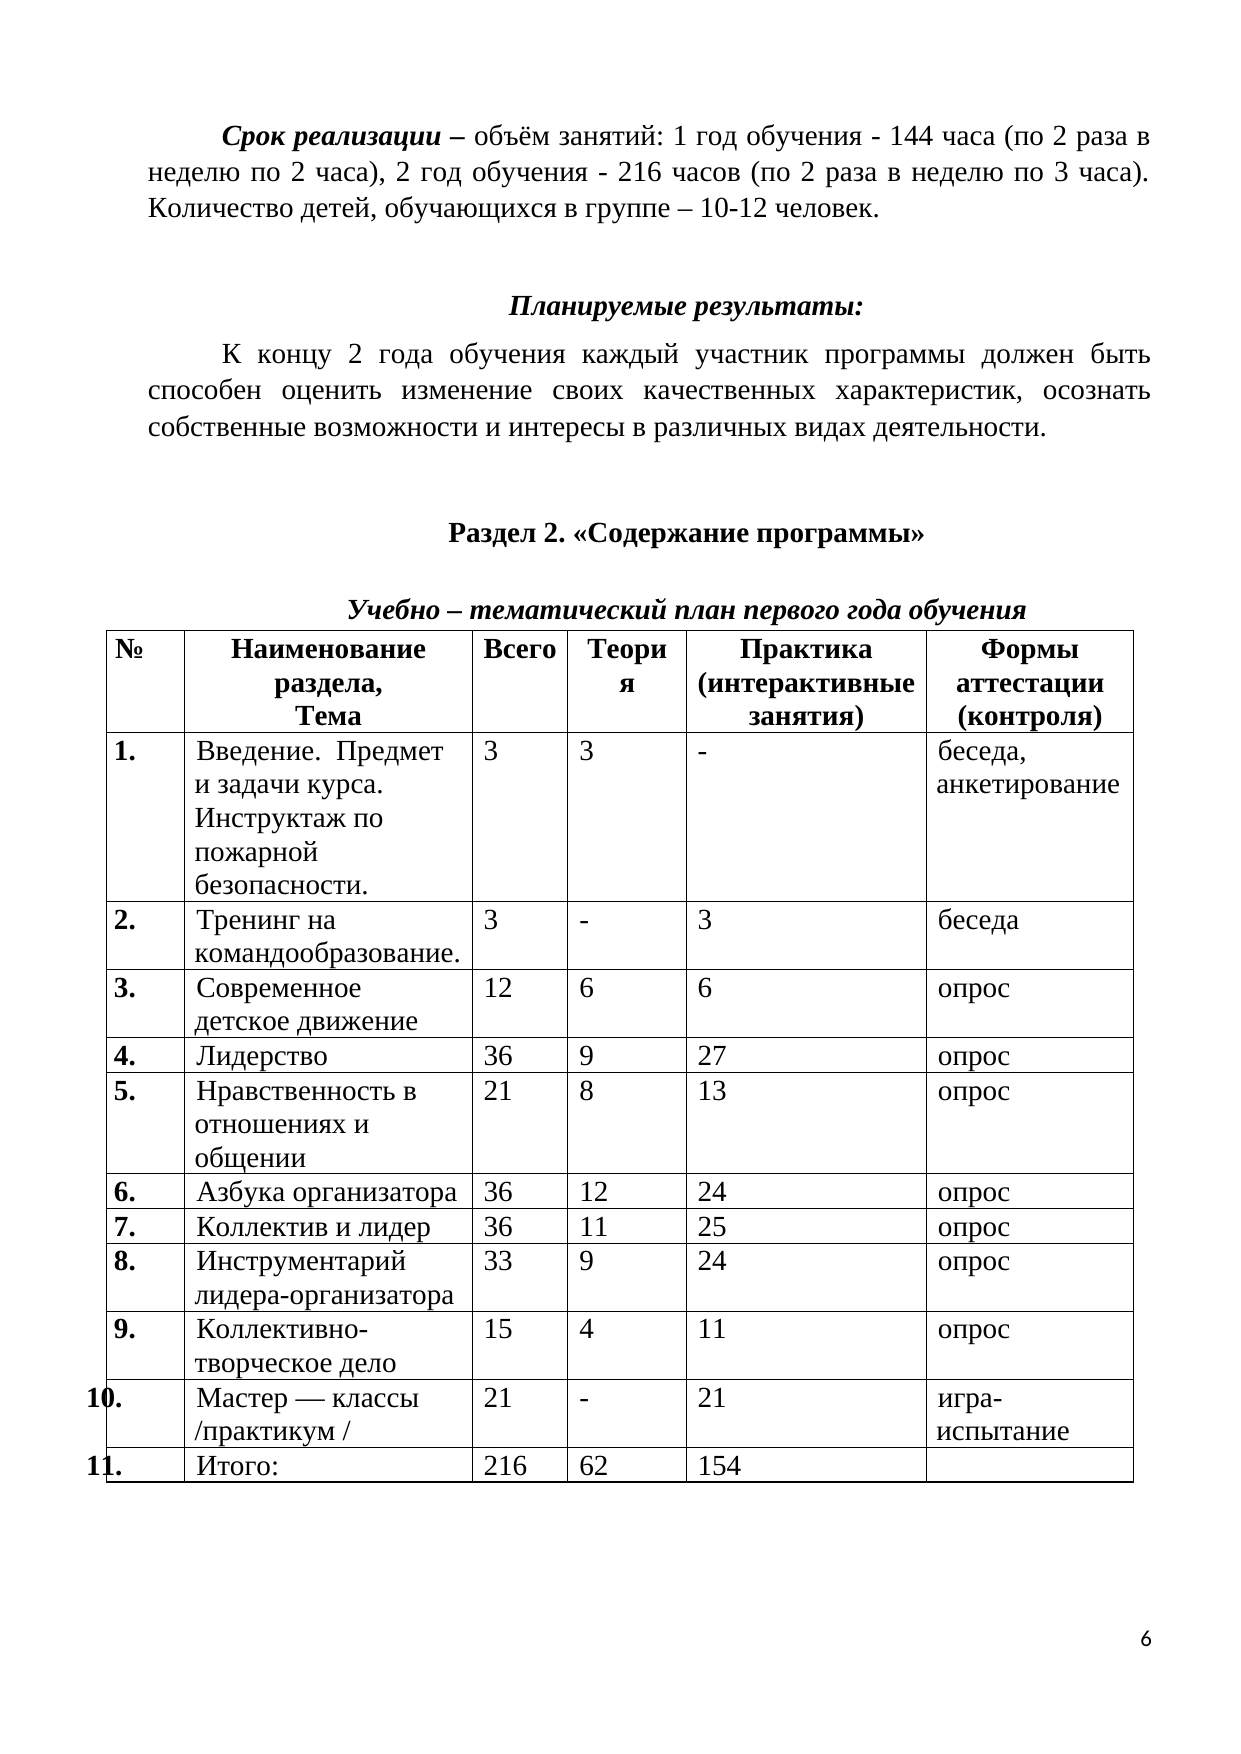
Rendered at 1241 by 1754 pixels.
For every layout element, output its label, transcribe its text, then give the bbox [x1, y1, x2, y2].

table_cell [107, 733, 184, 901]
table_cell 62 [568, 1448, 686, 1481]
table_header Наименование раздела, Тема [185, 631, 472, 732]
table_cell [107, 1312, 184, 1379]
table_cell 21 [687, 1380, 926, 1447]
table_cell - [687, 733, 926, 901]
table_cell 11 [568, 1209, 686, 1242]
table_cell Лидерство [185, 1038, 472, 1072]
table_cell 36 [473, 1209, 567, 1242]
text Срок реализации – объём занятий: 1 год обучения - 144 часа (по 2 раза в неделю по 2 часа), 2 год обучения - 216 часов (по 2 раза в неделю по 3 часа). Количество детей, обучающихся в группе – 10-12 человек. [148, 118, 1152, 224]
table_cell 216 [473, 1448, 567, 1481]
table_cell [927, 1448, 1133, 1481]
table_cell 36 [473, 1174, 567, 1208]
table_cell 13 [687, 1073, 926, 1173]
table_cell Мастер — классы /практикум / [185, 1380, 472, 1447]
table_cell Инструментарий лидера-организатора [185, 1244, 472, 1311]
table_cell Коллективно-творческое дело [185, 1312, 472, 1379]
table_cell Введение. Предмет и задачи курса. Инструктаж по пожарной безопасности. [185, 733, 472, 901]
table_cell 4 [568, 1312, 686, 1379]
table_cell 27 [687, 1038, 926, 1072]
table_cell 6 [568, 970, 686, 1037]
table_cell опрос [927, 1073, 1133, 1173]
table_cell [107, 1174, 184, 1208]
table_cell опрос [927, 1244, 1133, 1311]
table_cell 6 [687, 970, 926, 1037]
table_cell 3 [473, 902, 567, 969]
table_cell опрос [927, 1312, 1133, 1379]
table_cell Азбука организатора [185, 1174, 472, 1208]
table_cell опрос [927, 1038, 1133, 1072]
text К концу 2 года обучения каждый участник программы должен быть способен оценить изменение своих качественных характеристик, осознать собственные возможности и интересы в различных видах деятельности. [148, 336, 1152, 442]
table_cell Итого: [185, 1448, 472, 1481]
table_cell опрос [927, 1209, 1133, 1242]
table_cell [107, 1073, 184, 1173]
table_cell 21 [473, 1073, 567, 1173]
table_cell 3 [568, 733, 686, 901]
table_cell 9 [568, 1244, 686, 1311]
table_cell игра-испытание [927, 1380, 1133, 1447]
table_cell 24 [687, 1244, 926, 1311]
table_cell 24 [687, 1174, 926, 1208]
table_cell беседа, анкетирование [927, 733, 1133, 901]
table_cell 25 [687, 1209, 926, 1242]
table_cell 36 [473, 1038, 567, 1072]
table_cell 11 [687, 1312, 926, 1379]
table_header Теория [568, 631, 686, 732]
text Учебно – тематический план первого года обучения [148, 592, 1152, 625]
table_cell 3 [473, 733, 567, 901]
table_cell 33 [473, 1244, 567, 1311]
table_cell - [568, 902, 686, 969]
text Раздел 2. «Содержание программы» [148, 515, 1152, 548]
table_cell 3 [687, 902, 926, 969]
table_cell [107, 1209, 184, 1242]
table_cell 12 [568, 1174, 686, 1208]
table_cell Современное детское движение [185, 970, 472, 1037]
table_header Формы аттестации (контроля) [927, 631, 1133, 732]
table_header № [107, 631, 184, 732]
text Планируемые результаты: [148, 288, 1152, 321]
table_cell 8 [568, 1073, 686, 1173]
table_cell 21 [473, 1380, 567, 1447]
table_cell Коллектив и лидер [185, 1209, 472, 1242]
table_cell [107, 1380, 184, 1447]
table_cell 9 [568, 1038, 686, 1072]
table_cell - [568, 1380, 686, 1447]
table_cell [107, 970, 184, 1037]
table_cell 12 [473, 970, 567, 1037]
table_cell Тренинг на командообразование. [185, 902, 472, 969]
table_cell опрос [927, 970, 1133, 1037]
table_cell [107, 902, 184, 969]
table_header Практика (интерактивные занятия) [687, 631, 926, 732]
table_cell 154 [687, 1448, 926, 1481]
table_cell [107, 1448, 184, 1481]
table_cell беседа [927, 902, 1133, 969]
table_cell [107, 1244, 184, 1311]
table_cell Нравственность в отношениях и общении [185, 1073, 472, 1173]
table_cell [107, 1038, 184, 1072]
table_cell 15 [473, 1312, 567, 1379]
table_header Всего [473, 631, 567, 732]
table_cell опрос [927, 1174, 1133, 1208]
